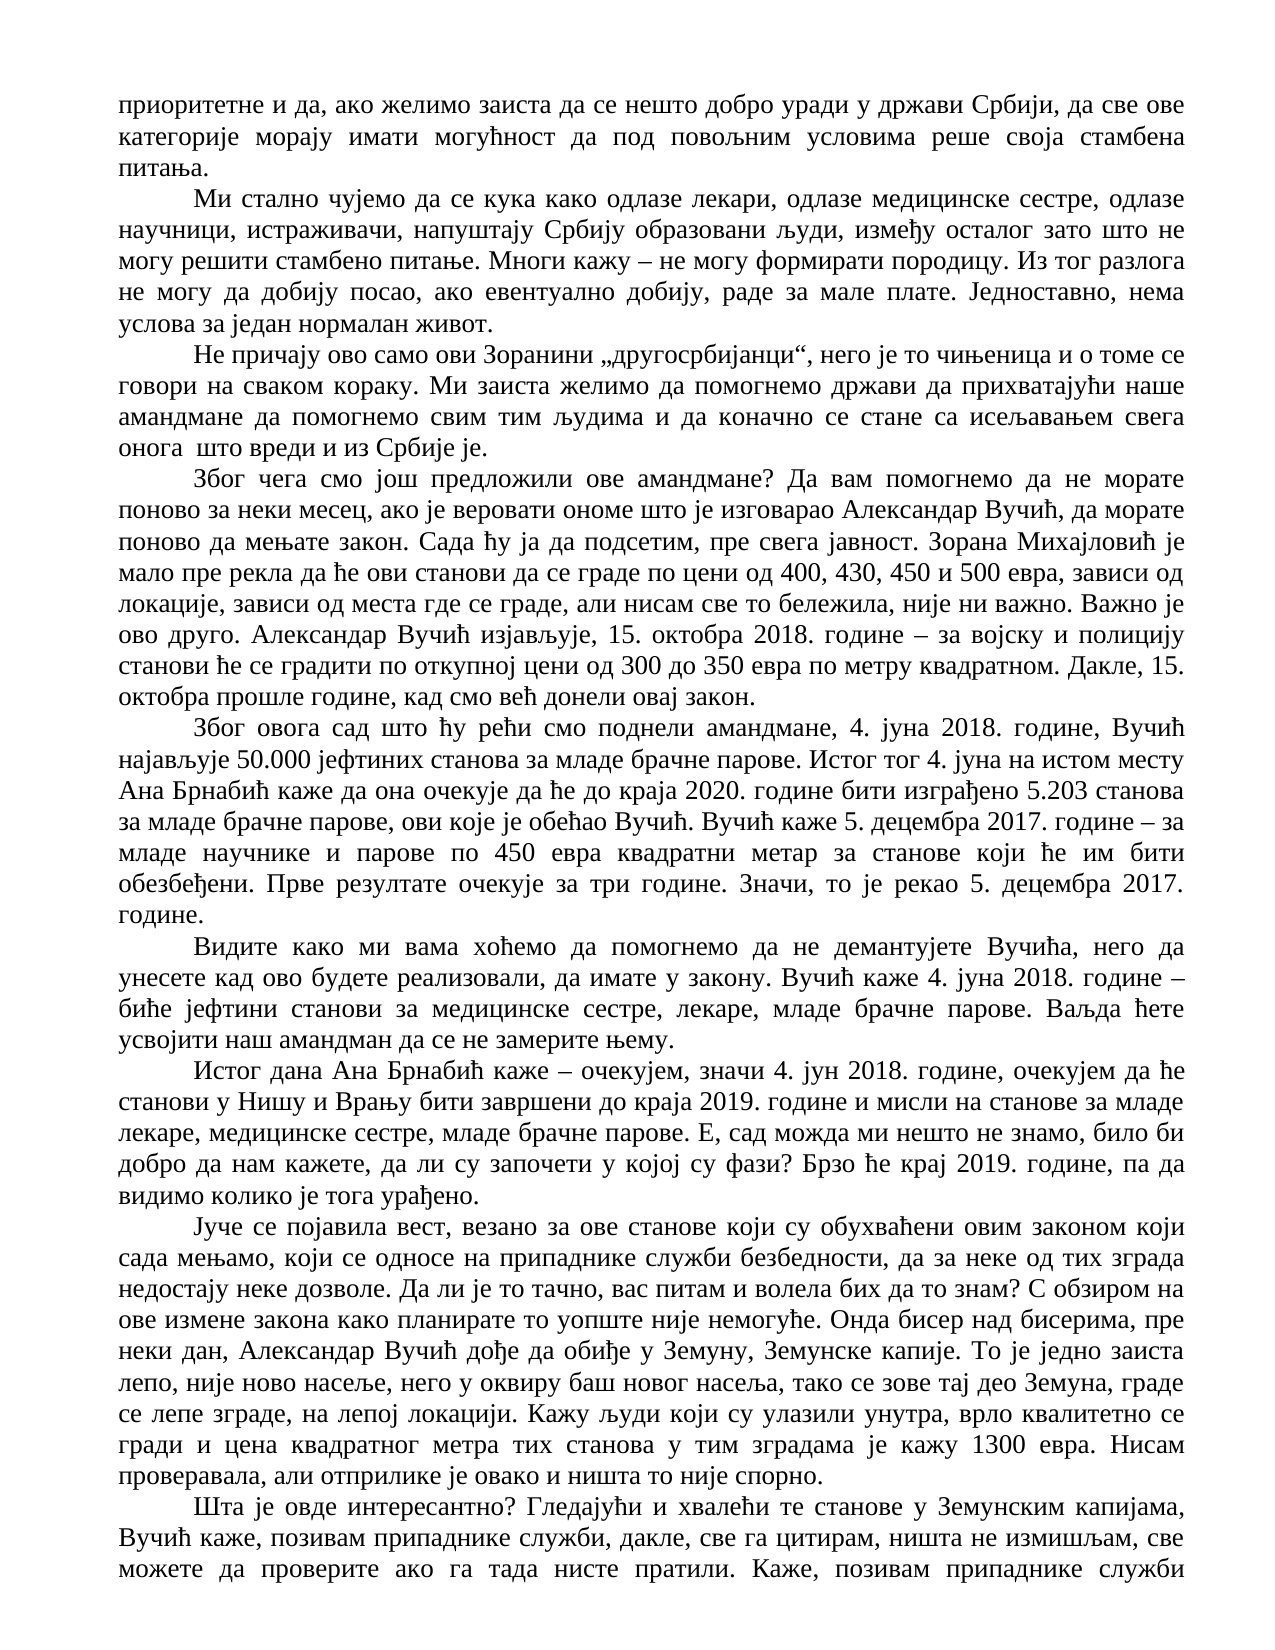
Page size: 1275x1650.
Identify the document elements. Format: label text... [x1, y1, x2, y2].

text Истог дана Ана Брнабић каже – очекујем, значи 4. јун 2018. године, очекујем да ће станови у Нишу и Врању бити завршени до краја 2019. године и мисли на станове за младе лекаре, медицинске сестре, младе брачне парове. Е, сад можда ми нешто не знамо, било би добро да нам кажете, да ли су започети у којој су фази? Брзо ће крај 2019. године, па да видимо колико је тога урађено. [118, 1054, 1186, 1210]
text Јуче се појавила вест, везано за ове станове који су обухваћени овим законом који сада мењамо, који се односе на припаднике служби безбедности, да за неке од тих зграда недостају неке дозволе. Да ли је то тачно, вас питам и волела бих да то знам? С обзиром на ове измене закона како планирате то уопште није немогуће. Онда бисер над бисерима, пре неки дан, Александар Вучић дође да обиђе у Земуну, Земунске капије. То је једно заиста лепо, није ново насеље, него у оквиру баш новог насеља, тако се зове тај део Земуна, граде се лепе зграде, на лепој локацији. Кажу људи који су улазили унутра, врло квалитетно се гради и цена квадратног метра тих станова у тим зградама је кажу 1300 евра. Нисам проверавала, али отприлике је овако и ништа то није спорно. [118, 1210, 1186, 1490]
text Не причају ово само ови Зоранини „другосрбијанци“, него је то чињеница и о томе се говори на сваком кораку. Ми заиста желимо да помогнемо држави да прихватајући наше амандмане да помогнемо свим тим људима и да коначно се стане са исељавањем свега онога што вреди и из Србије је. [118, 338, 1186, 462]
text Због чега смо још предложили ове амандмане? Да вам помогнемо да не морате поново за неки месец, ако је веровати ономе што је изговарао Александар Вучић, да морате поново да мењате закон. Сада ћу ја да подсетим, пре свега јавност. Зорана Михајловић је мало пре рекла да ће ови станови да се граде по цени од 400, 430, 450 и 500 евра, зависи од локације, зависи од места где се граде, али нисам све то бележила, није ни важно. Важно је ово друго. Александар Вучић изјављује, 15. октобра 2018. године – за војску и полицију станови ће се градити по откупној цени од 300 до 350 евра по метру квадратном. Дакле, 15. октобра прошле године, кад смо већ донели овај закон. [118, 462, 1186, 712]
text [118, 1490, 1186, 1584]
text Видите како ми вама хоћемо да помогнемо да не демантујете Вучића, него да унесете кад ово будете реализовали, да имате у закону. Вучић каже 4. јуна 2018. године – биће јефтини станови за медицинске сестре, лекаре, младе брачне парове. Ваљда ћете усвојити наш амандман да се не замерите њему. [118, 929, 1186, 1054]
text Због овога сад што ћу рећи смо поднели амандмане, 4. јуна 2018. године, Вучић најављује 50.000 јефтиних станова за младе брачне парове. Истог тог 4. јуна на истом месту Ана Брнабић каже да она очекује да ће до краја 2020. године бити изграђено 5.203 станова за младе брачне парове, ови које је обећао Вучић. Вучић каже 5. децембра 2017. године – за младе научнике и парове по 450 евра квадратни метар за станове који ће им бити обезбеђени. Прве резултате очекује за три године. Значи, то је рекао 5. децембра 2017. године. [118, 712, 1186, 929]
text Ми стално чујемо да се кука како одлазе лекари, одлазе медицинске сестре, одлазе научници, истраживачи, напуштају Србију образовани људи, између осталог зато што не могу решити стамбено питање. Многи кажу – не могу формирати породицу. Из тог разлога не могу да добију посао, ако евентуално добију, раде за мале плате. Једноставно, нема услова за један нормалан живот. [118, 182, 1186, 338]
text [118, 89, 1186, 182]
